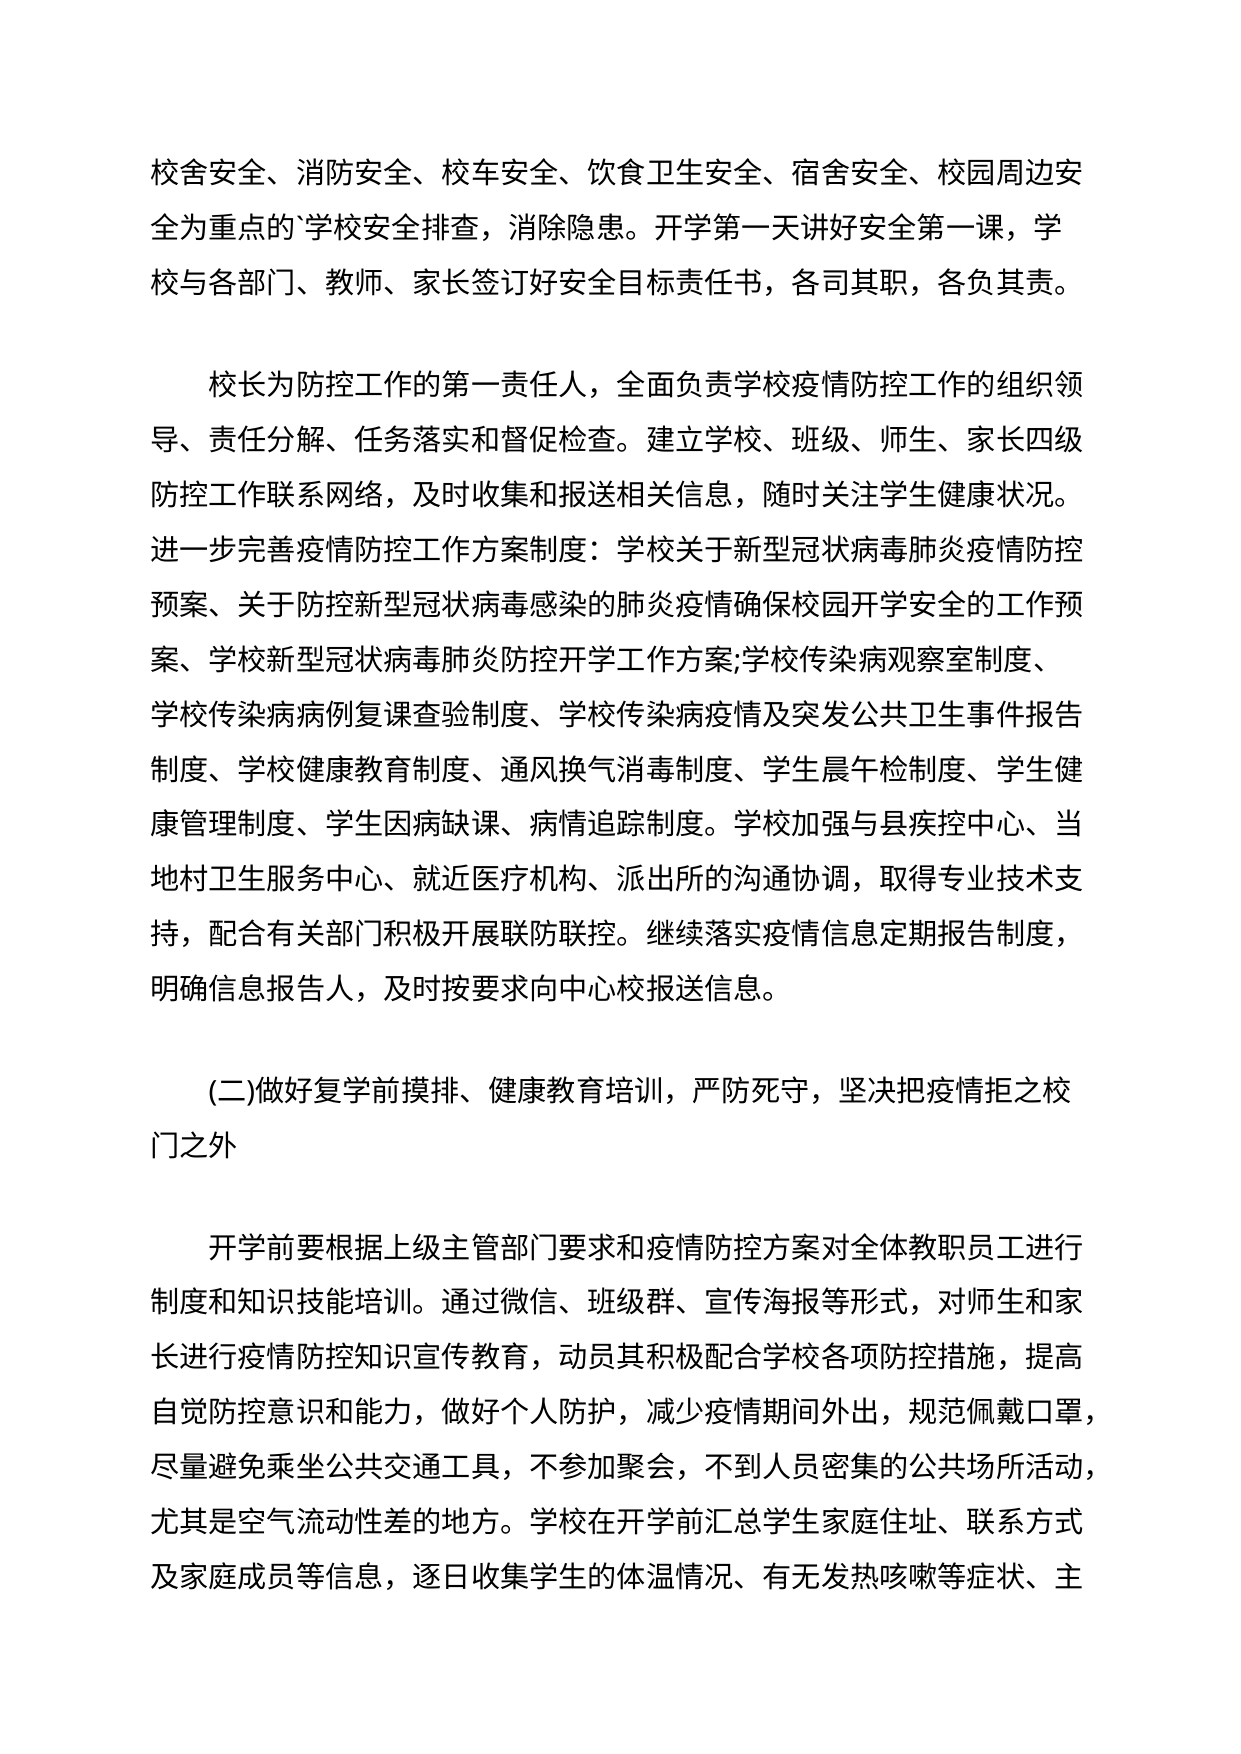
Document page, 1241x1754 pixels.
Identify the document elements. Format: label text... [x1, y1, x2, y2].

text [150, 1224, 1090, 1596]
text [150, 150, 1090, 302]
text (二)做好复学前摸排、健康教育培训，严防死守，坚决把疫情拒之校门之外 [150, 1067, 1090, 1165]
text 校长为防控工作的第一责任人，全面负责学校疫情防控工作的组织领导、责任分解、任务落实和督促检查。建立学校、班级、师生、家长四级防控工作联系网络，及时收集和报送相关信息，随时关注学生健康状况。进一步完善疫情防控工作方案制度：学校关于新型冠状病毒肺炎疫情防控预案、关于防控新型冠状病毒感染的肺炎疫情确保校园开学安全的工作预案、学校新型冠状病毒肺炎防控开学工作方案;学校传染病观察室制度、学校传染病病例复课查验制度、学校传染病疫情及突发公共卫生事件报告制度、学校健康教育制度、通风换气消毒制度、学生晨午检制度、学生健康管理制度、学生因病缺课、病情追踪制度。学校加强与县疾控中心、当地村卫生服务中心、就近医疗机构、派出所的沟通协调，取得专业技术支持，配合有关部门积极开展联防联控。继续落实疫情信息定期报告制度，明确信息报告人，及时按要求向中心校报送信息。 [150, 362, 1090, 1008]
